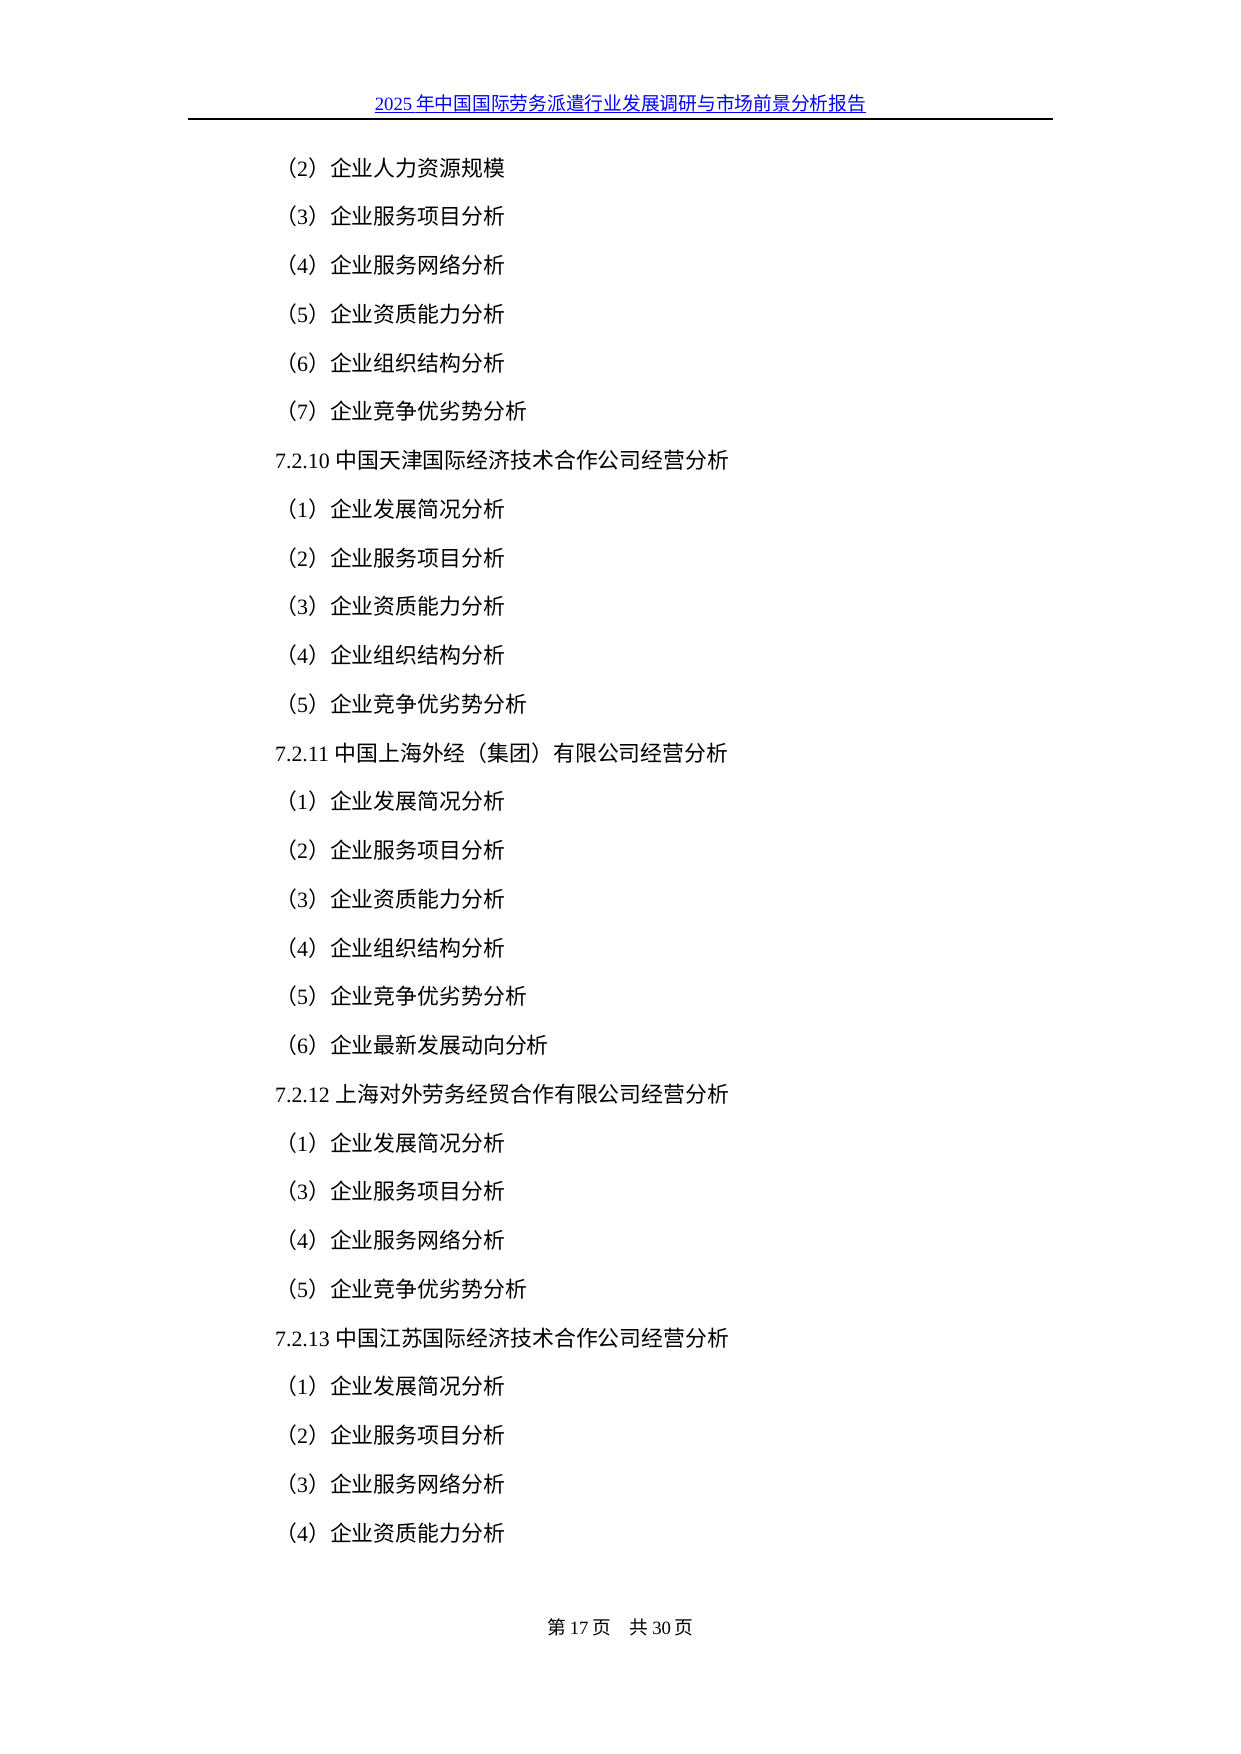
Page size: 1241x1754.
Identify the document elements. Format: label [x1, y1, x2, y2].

text [187, 150, 1053, 1548]
